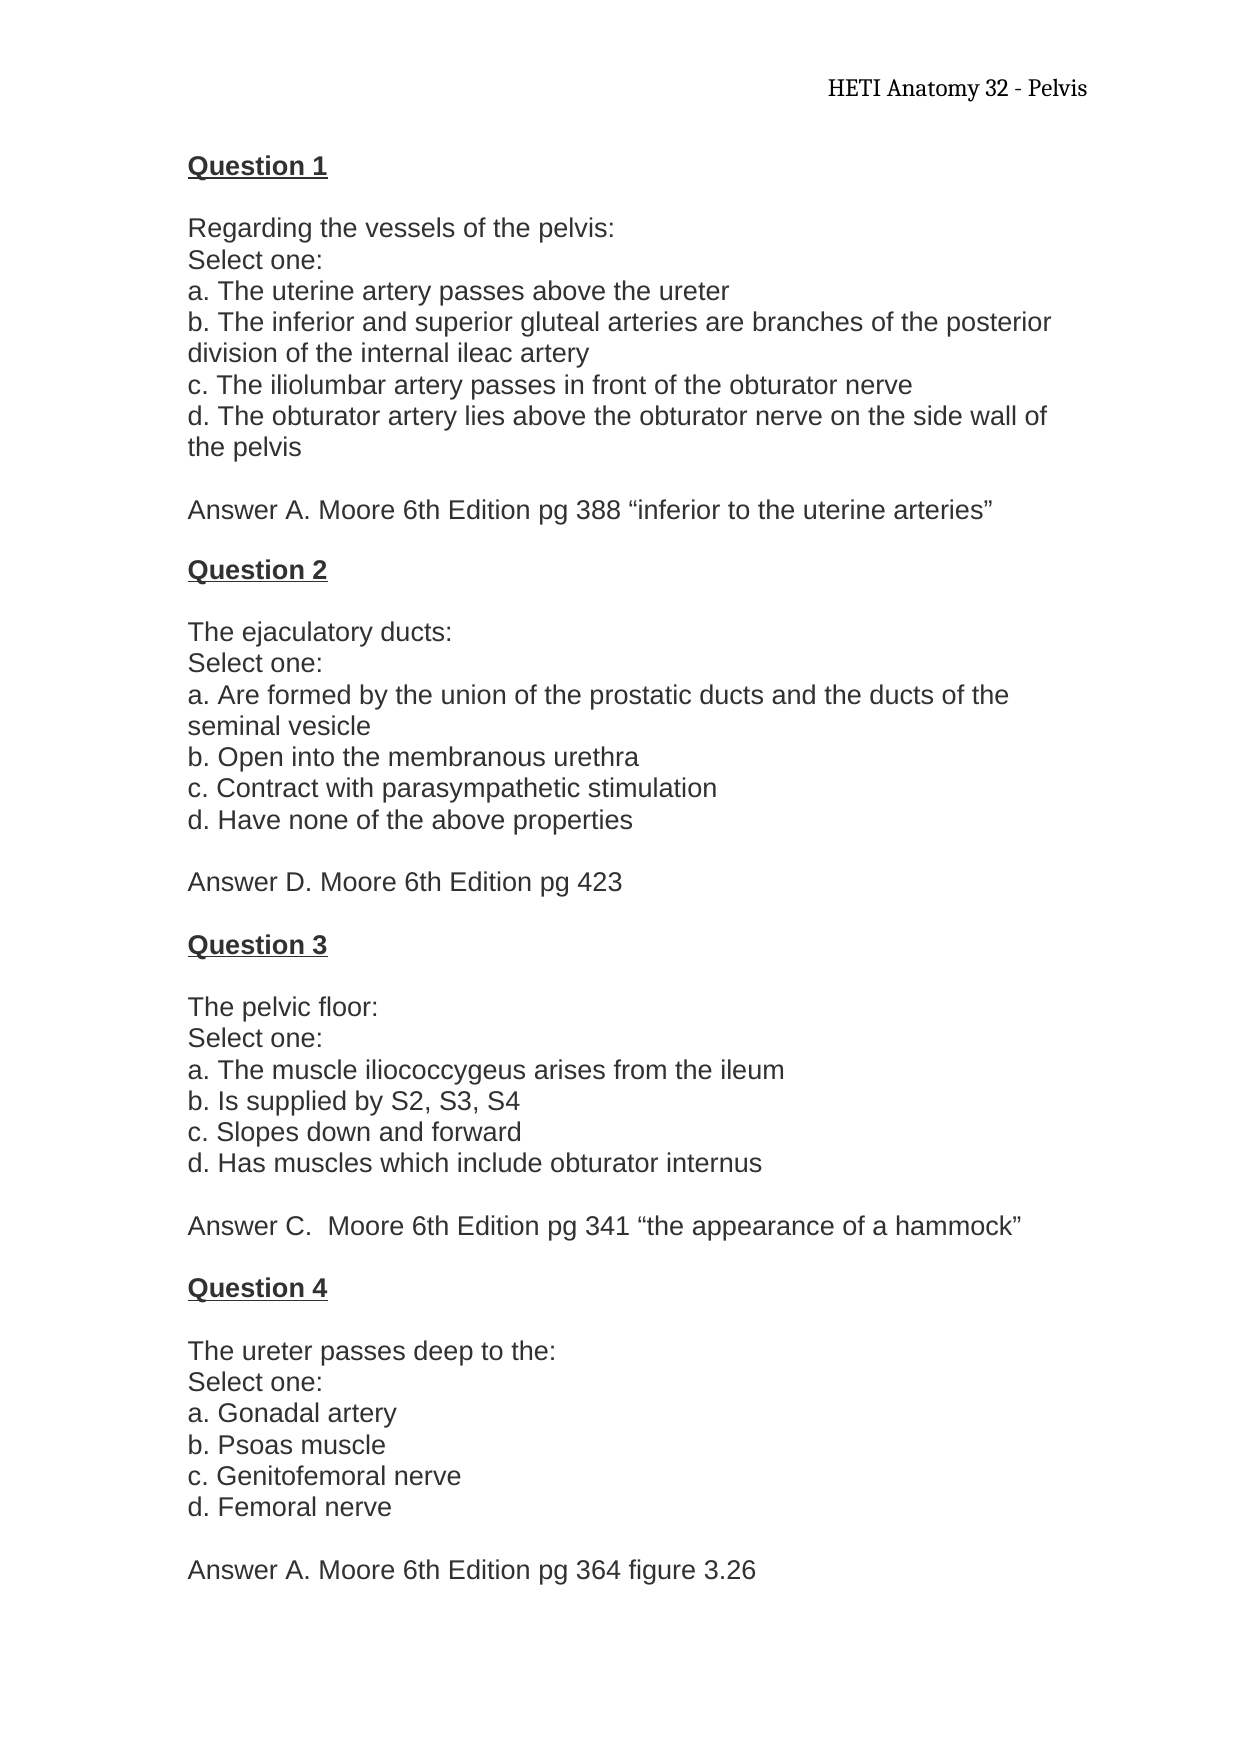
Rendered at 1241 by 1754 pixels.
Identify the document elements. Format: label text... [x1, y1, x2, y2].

text Select one: [187, 1366, 1053, 1397]
text a. Are formed by the union of the prostatic ducts and the ducts of the seminal vesicle [187, 679, 1053, 741]
text Question 3 [187, 929, 1053, 960]
text a. Gonadal artery [187, 1397, 1053, 1429]
text Question 4 [187, 1272, 1053, 1304]
text Select one: [187, 244, 1053, 275]
text c. The iliolumbar artery passes in front of the obturator nerve [187, 369, 1053, 400]
text Question 2 [187, 554, 1053, 585]
text b. Is supplied by S2, S3, S4 [187, 1085, 1053, 1116]
text Question 1 [187, 150, 1053, 181]
text Answer C. Moore 6th Edition pg 341 “the appearance of a hammock” [187, 1210, 1053, 1241]
text b. Psoas muscle [187, 1429, 1053, 1460]
text b. Open into the membranous urethra [187, 741, 1053, 772]
text c. Contract with parasympathetic stimulation [187, 772, 1053, 804]
text d. Have none of the above properties [187, 804, 1053, 835]
text Regarding the vessels of the pelvis: [187, 212, 1053, 244]
text c. Genitofemoral nerve [187, 1460, 1053, 1491]
text Select one: [187, 647, 1053, 679]
text d. Has muscles which include obturator internus [187, 1147, 1053, 1179]
text a. The uterine artery passes above the ureter [187, 275, 1053, 306]
text Answer D. Moore 6th Edition pg 423 [187, 866, 1053, 897]
text Answer A. Moore 6th Edition pg 364 figure 3.26 [187, 1554, 1053, 1585]
text b. The inferior and superior gluteal arteries are branches of the posterior division of the internal ileac artery [187, 306, 1053, 369]
text The ejaculatory ducts: [187, 616, 1053, 647]
text c. Slopes down and forward [187, 1116, 1053, 1147]
text Select one: [187, 1022, 1053, 1054]
text d. The obturator artery lies above the obturator nerve on the side wall of the pelvis [187, 400, 1053, 462]
text The pelvic floor: [187, 991, 1053, 1022]
text Answer A. Moore 6th Edition pg 388 “inferior to the uterine arteries” [187, 494, 1053, 525]
text a. The muscle iliococcygeus arises from the ileum [187, 1054, 1053, 1085]
text d. Femoral nerve [187, 1491, 1053, 1522]
text The ureter passes deep to the: [187, 1335, 1053, 1366]
